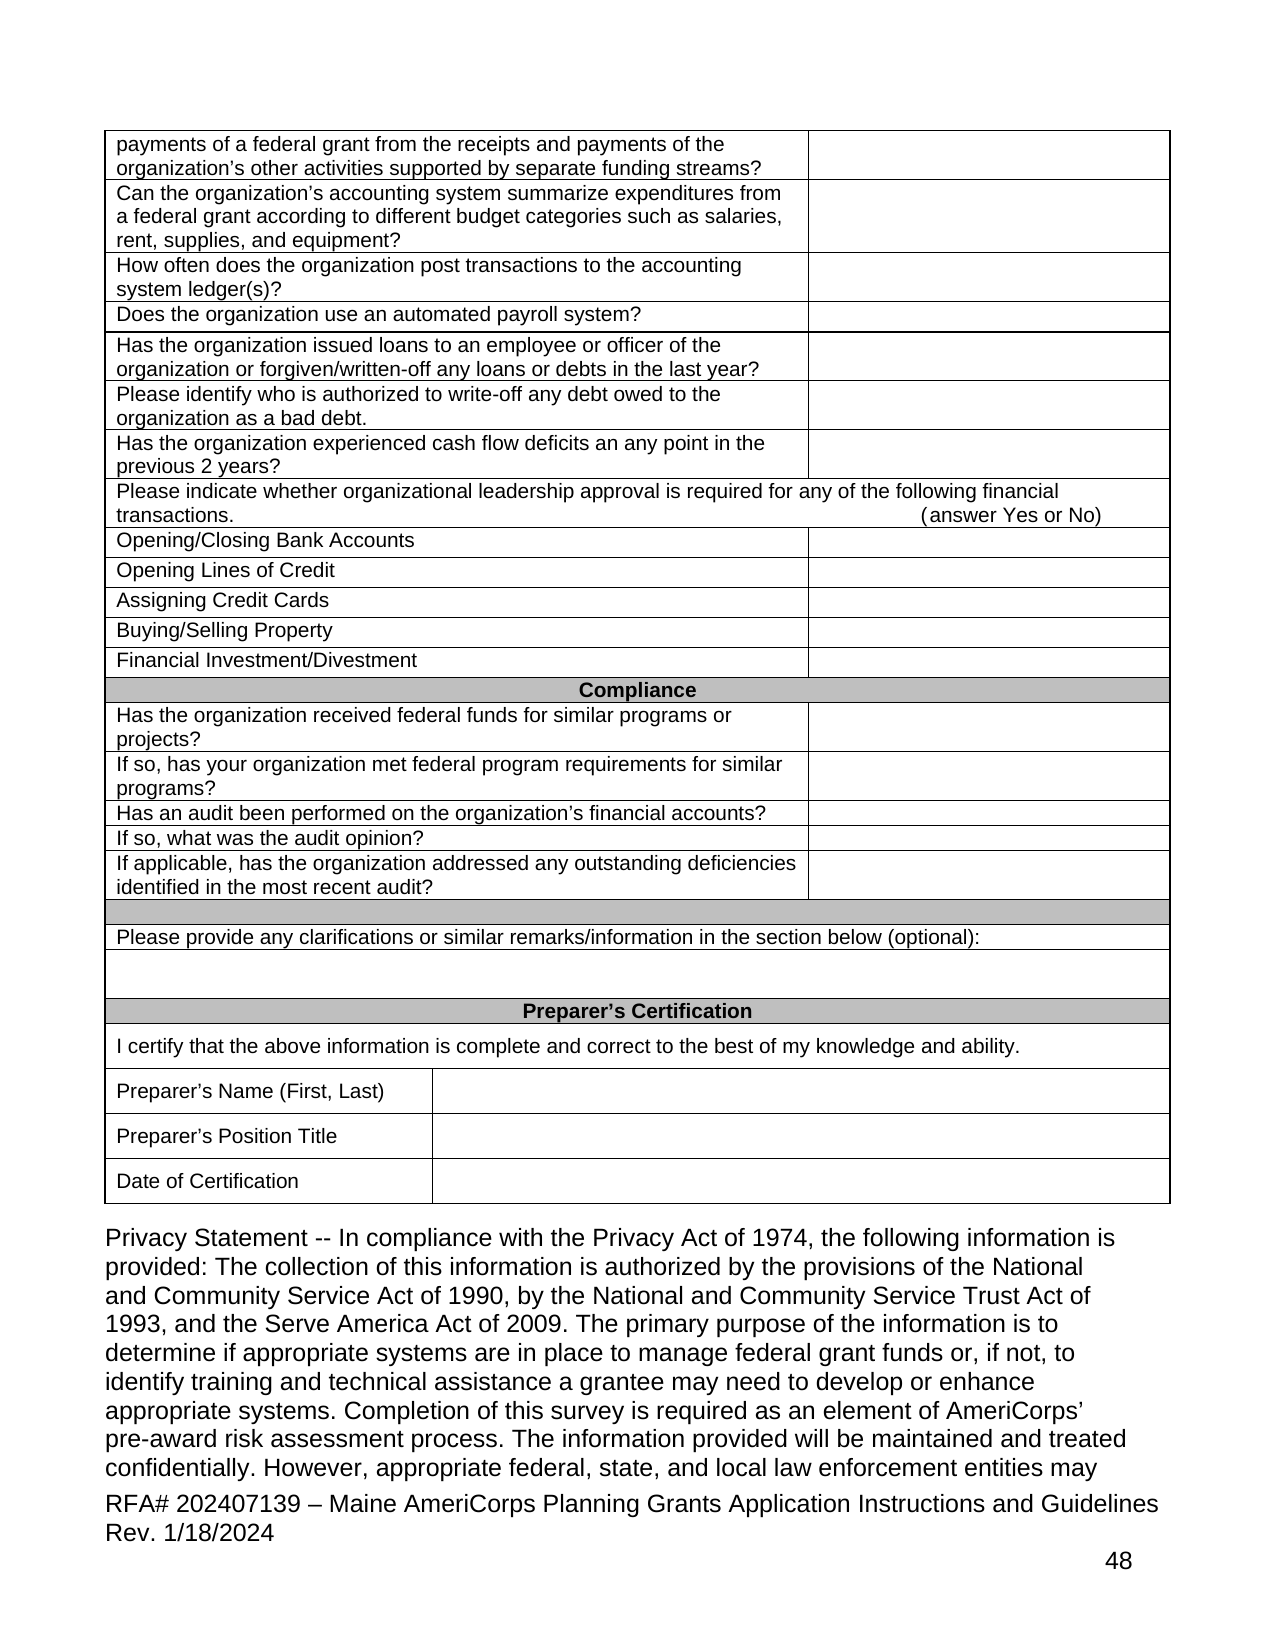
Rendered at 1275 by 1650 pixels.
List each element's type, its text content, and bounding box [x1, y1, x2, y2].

table_cell [809, 131, 1169, 179]
table_cell I certify that the above information is complete and correct to the best of my knowledge and ability. [106, 1024, 1169, 1068]
table_cell [809, 826, 1169, 850]
table_cell Please provide any clarifications or similar remarks/information in the section below (optional): [106, 925, 1169, 949]
table_cell Has the organization experienced cash flow deficits an any point in the previous 2 years? [106, 430, 808, 478]
table_cell [809, 528, 1169, 557]
table_cell Has the organization issued loans to an employee or officer of the organization or forgiven/written-off any loans or debts in the last year? [106, 333, 808, 380]
table_cell Assigning Credit Cards [106, 588, 808, 617]
table_cell Date of Certification [106, 1159, 432, 1203]
table_cell [809, 801, 1169, 825]
table_cell [809, 253, 1169, 301]
table_cell How often does the organization post transactions to the accounting system ledger(s)? [106, 253, 808, 301]
table_cell [433, 1069, 1169, 1113]
table_cell Opening/Closing Bank Accounts [106, 528, 808, 557]
table_cell Preparer’s Name (First, Last) [106, 1069, 432, 1113]
table_cell [809, 618, 1169, 647]
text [105, 1223, 1132, 1482]
table_cell Does the organization use an automated payroll system? [106, 302, 808, 331]
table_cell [106, 131, 808, 179]
table_cell [809, 333, 1169, 380]
table_cell Can the organization’s accounting system summarize expenditures from a federal grant according to different budget categories such as salaries, rent, supplies, and equipment? [106, 180, 808, 252]
table_cell [809, 648, 1169, 677]
table_cell [433, 1114, 1169, 1158]
table_cell If applicable, has the organization addressed any outstanding deficiencies identified in the most recent audit? [106, 851, 808, 899]
table_cell Buying/Selling Property [106, 618, 808, 647]
table_cell [809, 752, 1169, 800]
table_cell Please indicate whether organizational leadership approval is required for any of the following financial transactions. (answer Yes or No) [106, 479, 1169, 527]
table_cell Has the organization received federal funds for similar programs or projects? [106, 703, 808, 751]
table_cell Financial Investment/Divestment [106, 648, 808, 677]
table_cell Preparer’s Certification [106, 999, 1169, 1023]
table_cell Please identify who is authorized to write-off any debt owed to the organization as a bad debt. [106, 381, 808, 429]
table_cell [809, 381, 1169, 429]
table_cell Opening Lines of Credit [106, 558, 808, 587]
table_cell [106, 950, 1169, 998]
table_cell [809, 302, 1169, 331]
table_cell [809, 180, 1169, 252]
table_cell Has an audit been performed on the organization’s financial accounts? [106, 801, 808, 825]
table_cell [809, 430, 1169, 478]
table_cell [106, 900, 1169, 924]
table_cell Compliance [106, 678, 1169, 702]
table_cell Preparer’s Position Title [106, 1114, 432, 1158]
table_cell [809, 558, 1169, 587]
table_cell If so, what was the audit opinion? [106, 826, 808, 850]
table_cell [809, 588, 1169, 617]
table_cell [809, 703, 1169, 751]
table_cell [809, 851, 1169, 899]
table_cell If so, has your organization met federal program requirements for similar programs? [106, 752, 808, 800]
table_cell [433, 1159, 1169, 1203]
